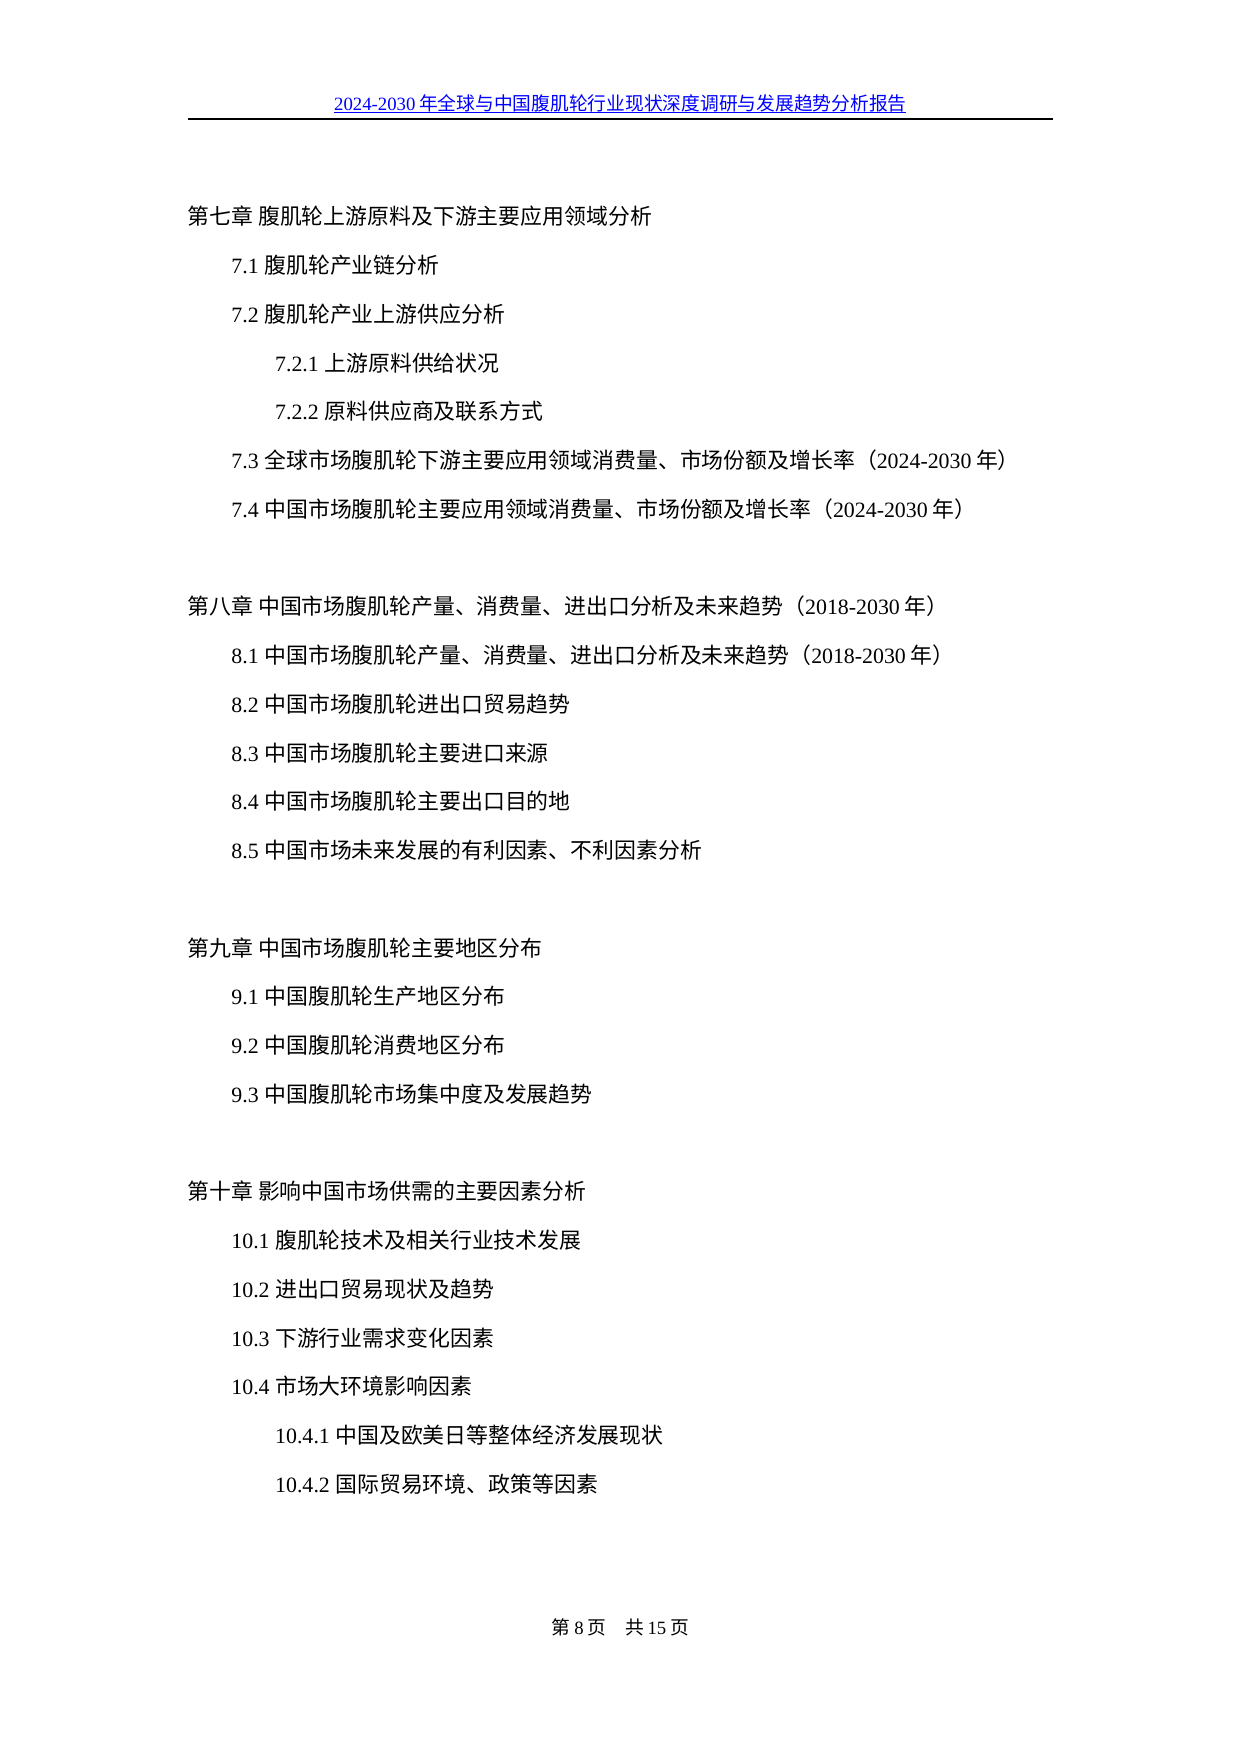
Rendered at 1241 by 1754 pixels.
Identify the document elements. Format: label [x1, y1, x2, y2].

text [187, 150, 1053, 1499]
